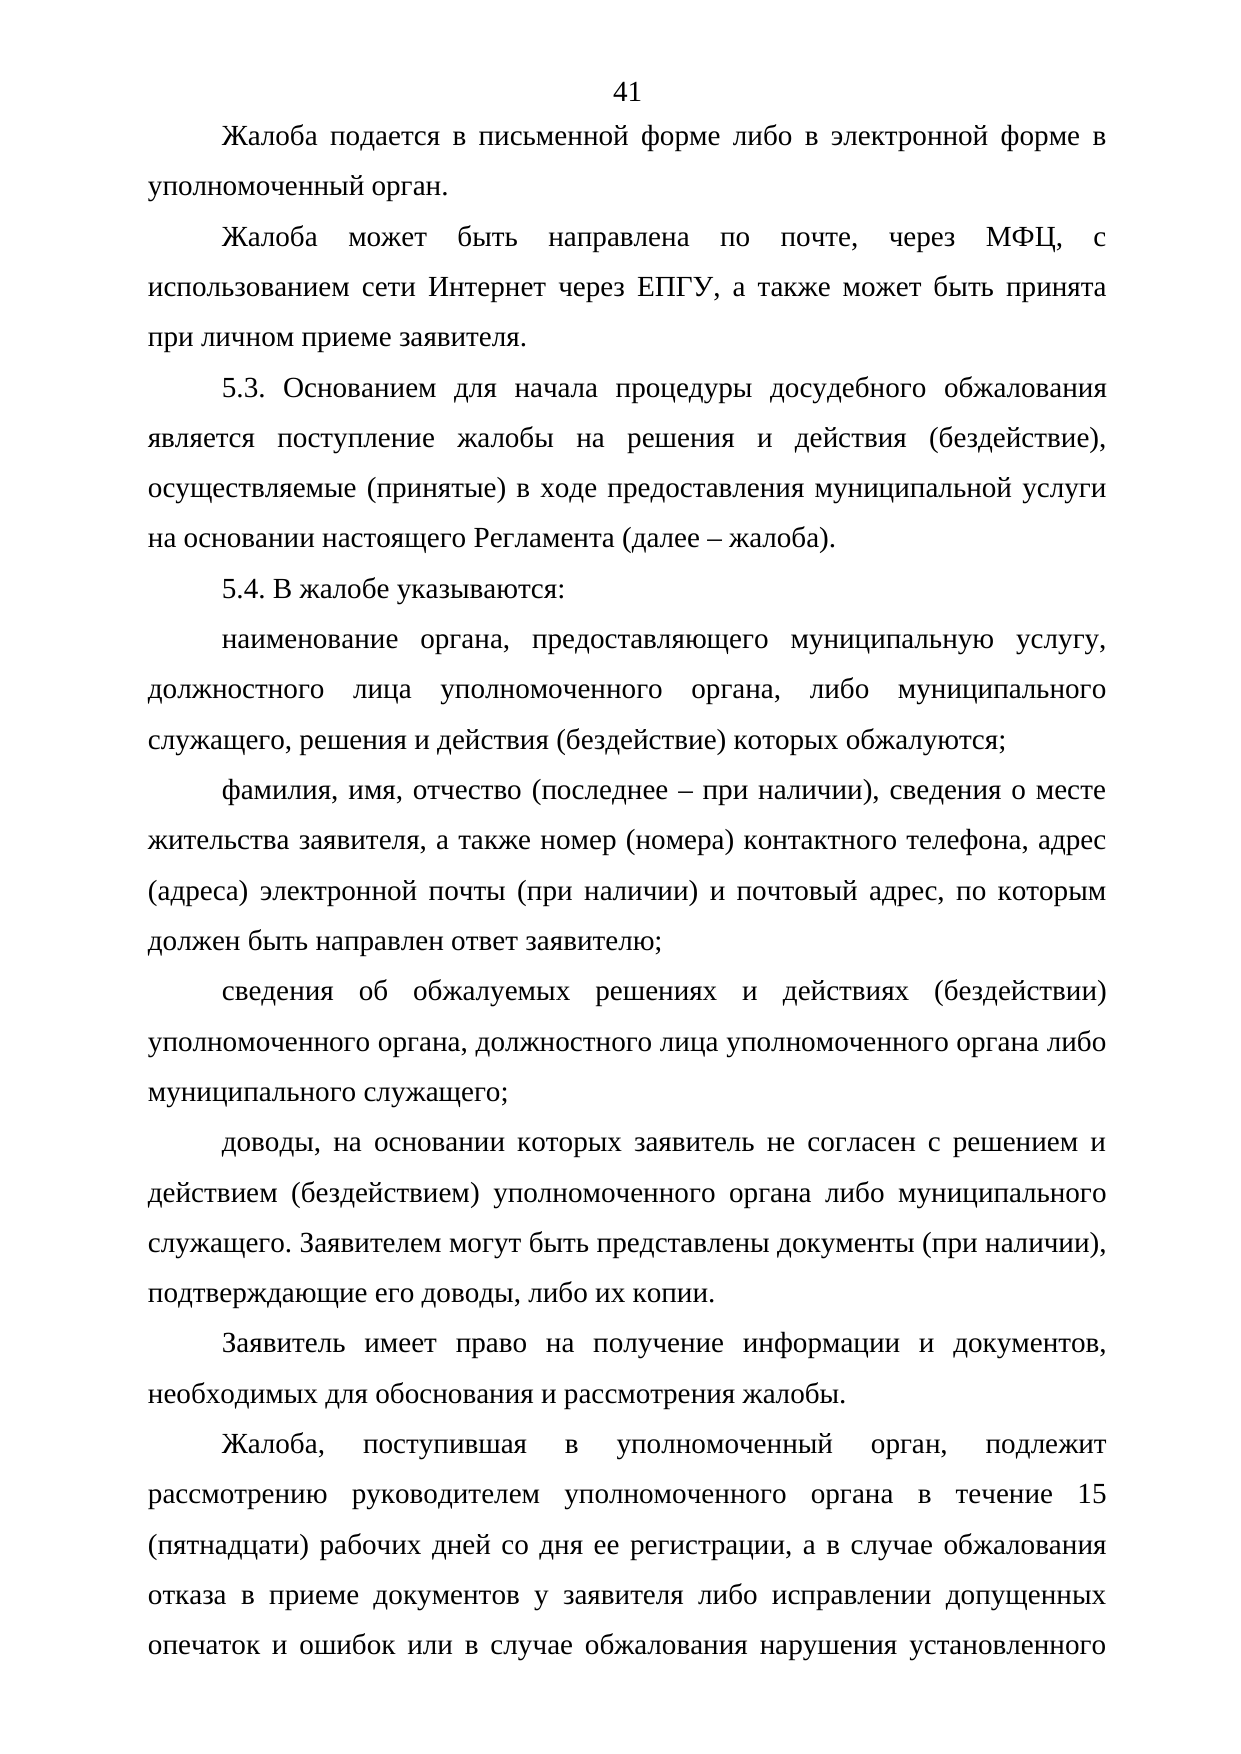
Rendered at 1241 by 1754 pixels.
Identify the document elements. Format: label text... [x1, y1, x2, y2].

text Жалоба может быть направлена по почте, через МФЦ, с использованием сети Интернет через ЕПГУ, а также может быть принята при личном приеме заявителя. [148, 219, 1107, 353]
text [148, 1426, 1107, 1661]
text доводы, на основании которых заявитель не согласен с решением и действием (бездействием) уполномоченного органа либо муниципального служащего. Заявителем могут быть представлены документы (при наличии), подтверждающие его доводы, либо их копии. [148, 1124, 1107, 1309]
text 5.4. В жалобе указываются: [148, 571, 1107, 604]
text фамилия, имя, отчество (последнее – при наличии), сведения о месте жительства заявителя, а также номер (номера) контактного телефона, адрес (адреса) электронной почты (при наличии) и почтовый адрес, по которым должен быть направлен ответ заявителю; [148, 772, 1107, 957]
text Заявитель имеет право на получение информации и документов, необходимых для обоснования и рассмотрения жалобы. [148, 1326, 1107, 1409]
text сведения об обжалуемых решениях и действиях (бездействии) уполномоченного органа, должностного лица уполномоченного органа либо муниципального служащего; [148, 973, 1107, 1108]
text наименование органа, предоставляющего муниципальную услугу, должностного лица уполномоченного органа, либо муниципального служащего, решения и действия (бездействие) которых обжалуются; [148, 621, 1107, 755]
text 5.3. Основанием для начала процедуры досудебного обжалования является поступление жалобы на решения и действия (бездействие), осуществляемые (принятые) в ходе предоставления муниципальной услуги на основании настоящего Регламента (далее – жалоба). [148, 370, 1107, 554]
text Жалоба подается в письменной форме либо в электронной форме в уполномоченный орган. [148, 118, 1107, 202]
